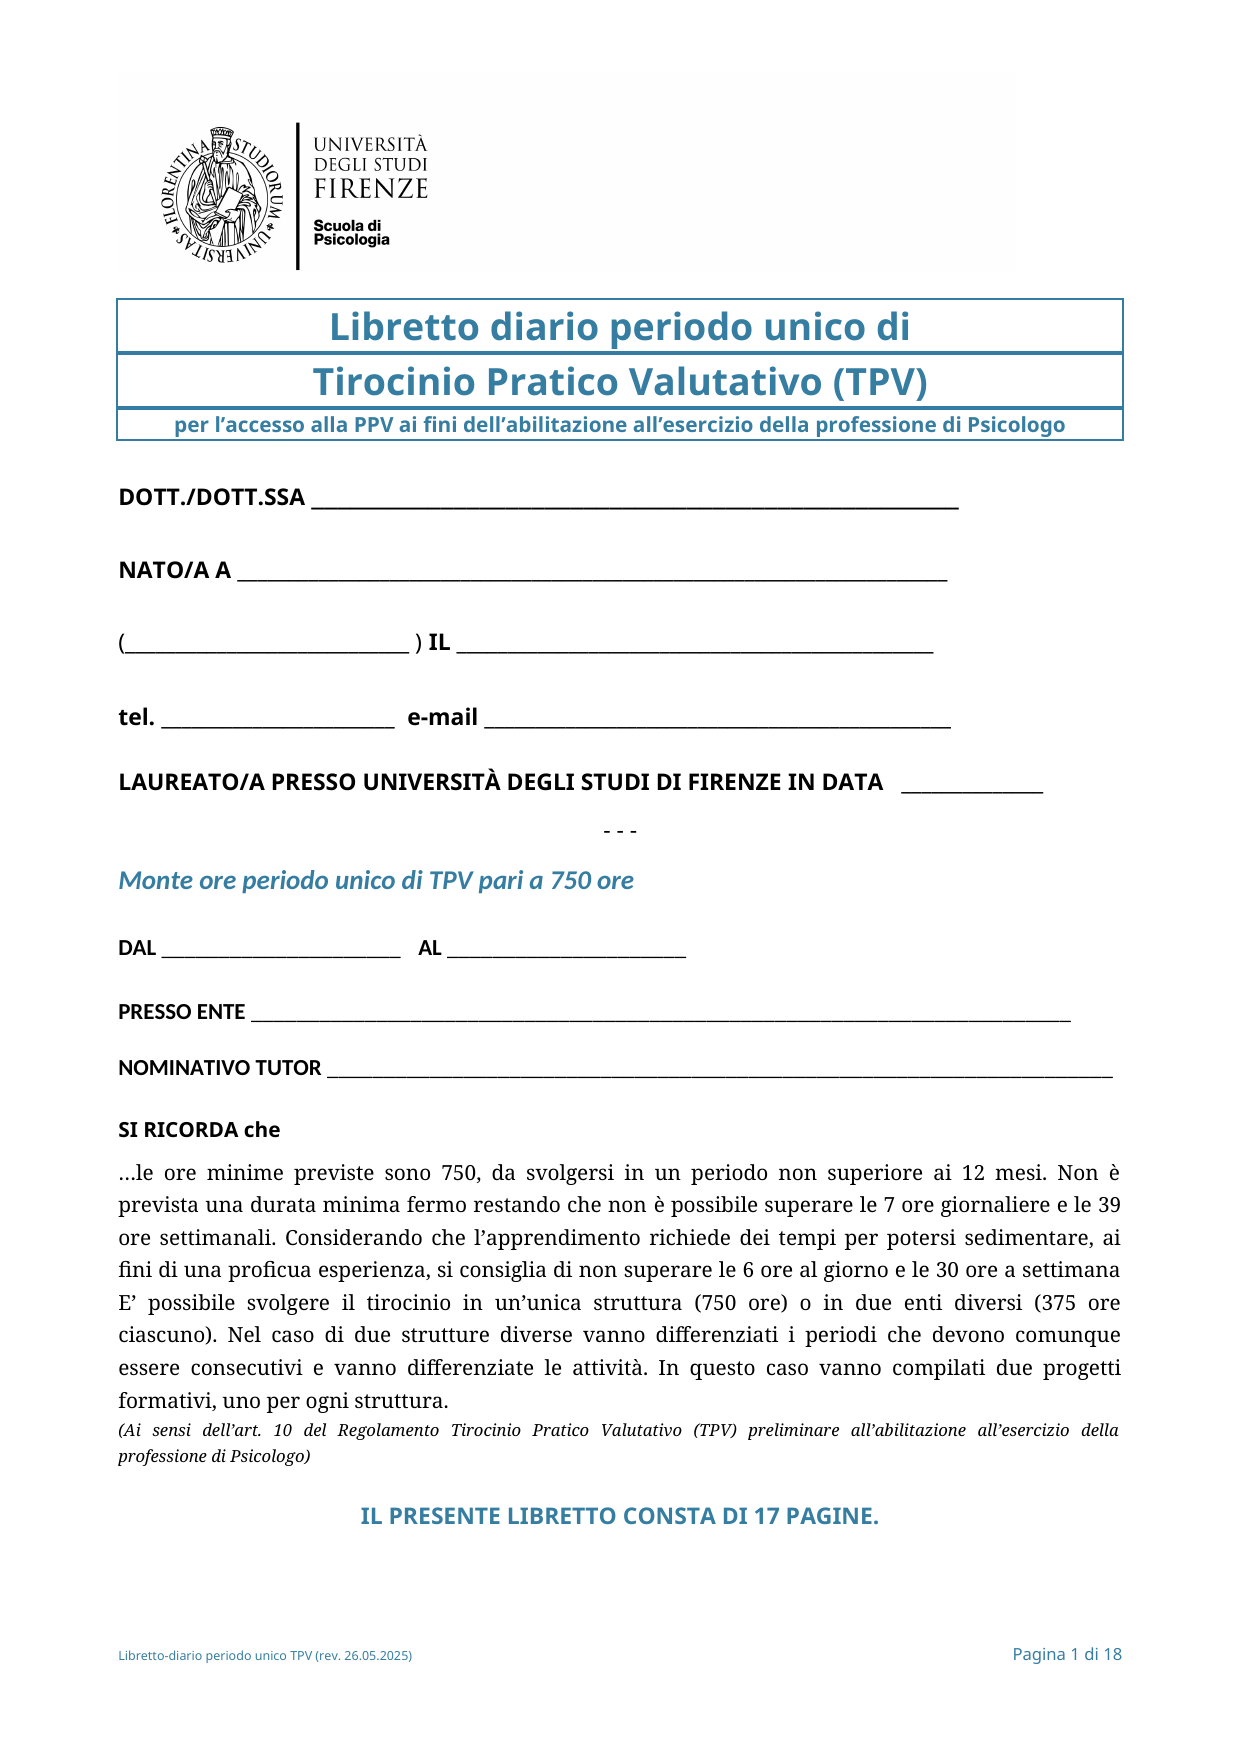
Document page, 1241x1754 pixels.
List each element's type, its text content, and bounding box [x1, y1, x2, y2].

text DOTT./DOTT.SSA __________________________________________________ [118, 474, 1122, 514]
text NATO/A A ______________________________________________________________________ [118, 554, 1122, 585]
text Monte ore periodo unico di TPV pari a 750 ore [118, 863, 1122, 896]
text tel. _______________________ e-mail ______________________________________________ [118, 701, 1122, 732]
text NOMINATIVO TUTOR _____________________________________________________________________ [118, 1053, 1122, 1081]
text per l’accesso alla PPV ai fini dell’abilitazione all’esercizio della professione di Psicologo [118, 410, 1122, 439]
text PRESSO ENTE ________________________________________________________________________ [118, 997, 1122, 1025]
text (Ai sensi dell’art. 10 del Regolamento Tirocinio Pratico Valutativo (TPV) preliminare all’abilitazione all’esercizio della professione di Psicologo) [118, 1418, 1122, 1467]
text LAUREATO/A PRESSO UNIVERSITÀ DEGLI STUDI DI FIRENZE IN DATA ______________ [118, 766, 1122, 797]
text Libretto diario periodo unico di [118, 300, 1122, 351]
text Tirocinio Pratico Valutativo (TPV) [118, 355, 1122, 406]
picture [118, 73, 1017, 273]
text - - - [118, 814, 1122, 846]
text (____________________________ ) IL _______________________________________________ [118, 626, 1122, 657]
text IL PRESENTE LIBRETTO CONSTA DI 17 PAGINE. [118, 1500, 1122, 1531]
text DAL _____________________ AL _____________________ [118, 933, 1122, 961]
text …le ore minime previste sono 750, da svolgersi in un periodo non superiore ai 12 mesi. Non è prevista una durata minima fermo restando che non è possibile superare le 7 ore giornaliere e le 39 ore settimanali. Considerando che l’apprendimento richiede dei tempi per potersi sedimentare, ai fini di una proficua esperienza, si consiglia di non superare le 6 ore al giorno e le 30 ore a settimana E’ possibile svolgere il tirocinio in un’unica struttura (750 ore) o in due enti diversi (375 ore ciascuno). Nel caso di due strutture diverse vanno differenziati i periodi che devono comunque essere consecutivi e vanno differenziate le attività. In questo caso vanno compilati due progetti formativi, uno per ogni struttura. [118, 1158, 1122, 1414]
text SI RICORDA che [118, 1115, 1122, 1143]
